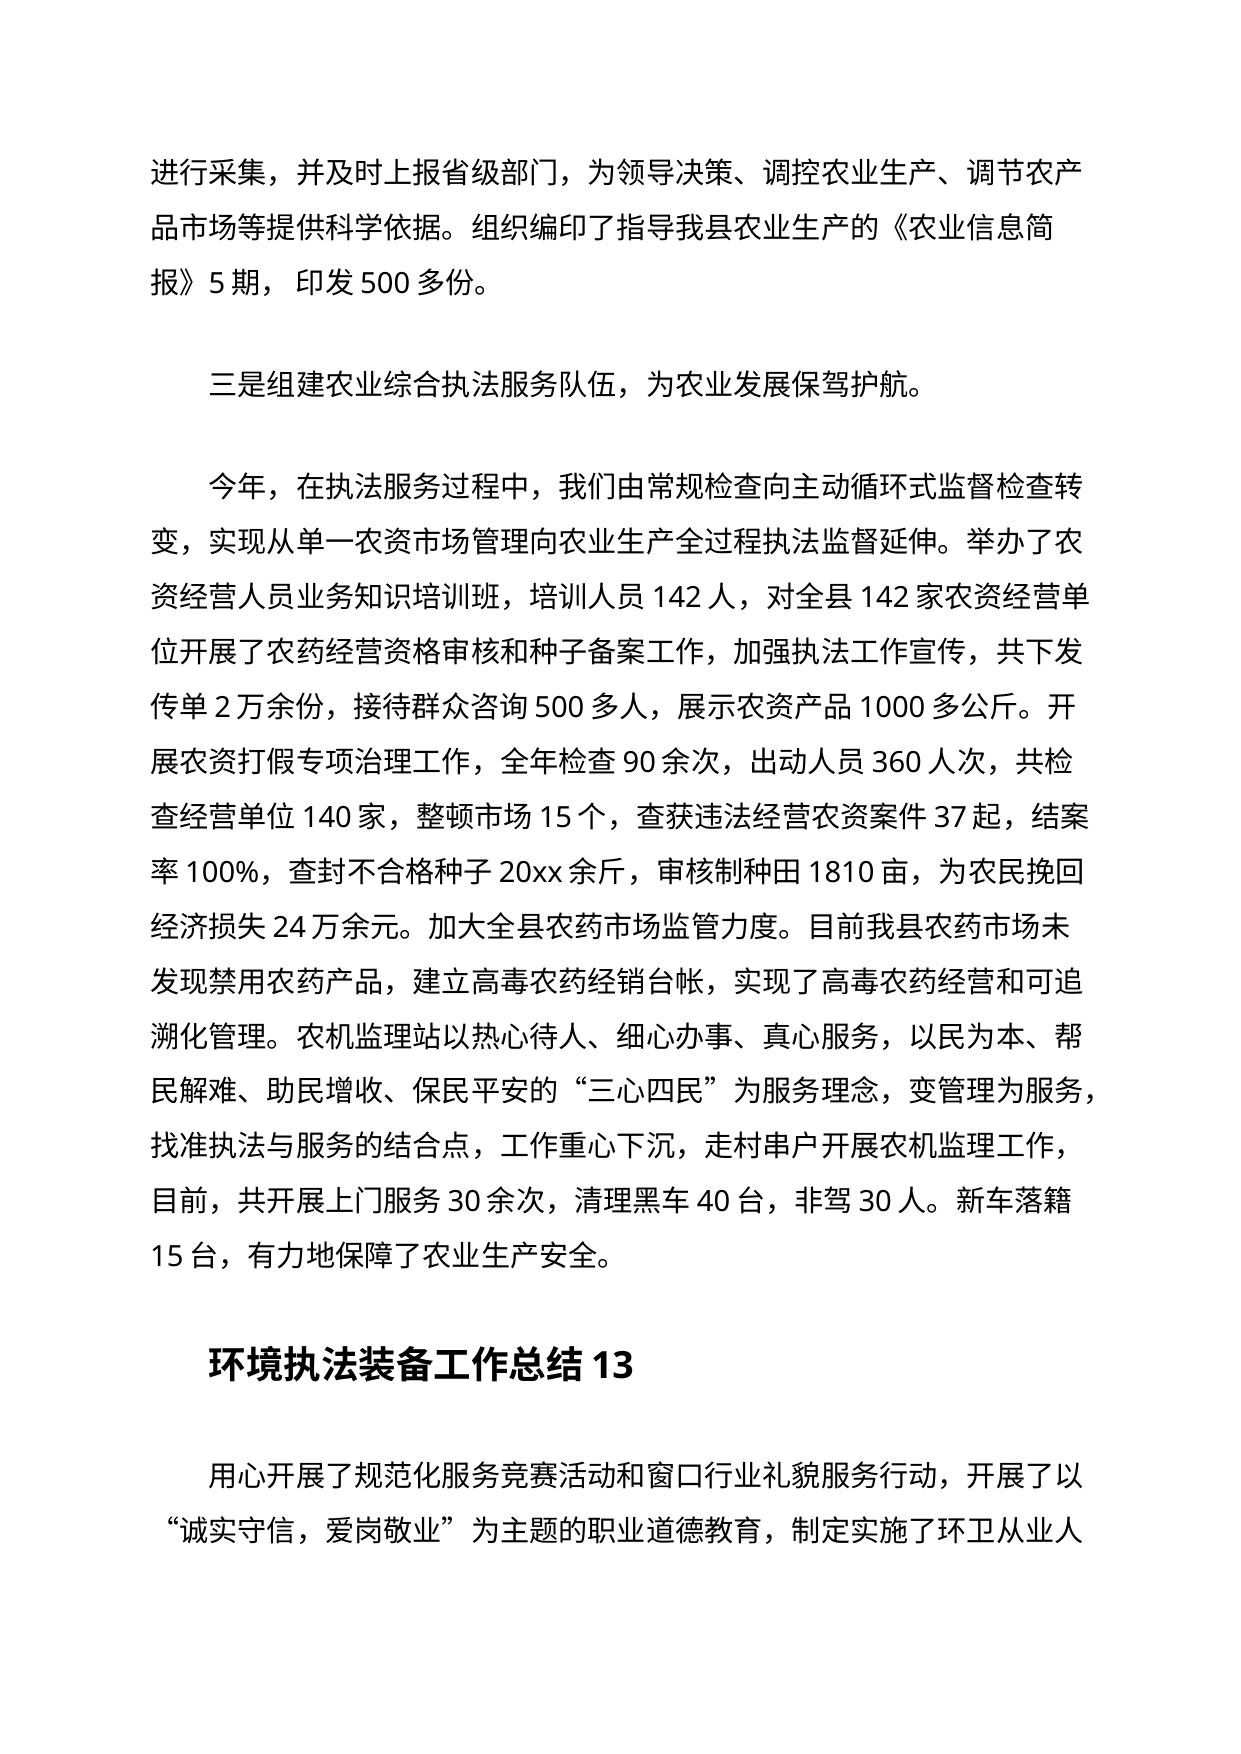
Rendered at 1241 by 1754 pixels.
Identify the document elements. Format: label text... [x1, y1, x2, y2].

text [150, 1452, 1090, 1549]
text 今年，在执法服务过程中，我们由常规检查向主动循环式监督检查转变，实现从单一农资市场管理向农业生产全过程执法监督延伸。举办了农资经营人员业务知识培训班，培训人员142人，对全县142家农资经营单位开展了农药经营资格审核和种子备案工作，加强执法工作宣传，共下发传单2万余份，接待群众咨询500多人，展示农资产品1000多公斤。开展农资打假专项治理工作，全年检查90余次，出动人员360人次，共检查经营单位140家，整顿市场15个，查获违法经营农资案件37起，结案率100%，查封不合格种子20xx余斤，审核制种田1810亩，为农民挽回经济损失24万余元。加大全县农药市场监管力度。目前我县农药市场未发现禁用农药产品，建立高毒农药经销台帐，实现了高毒农药经营和可追溯化管理。农机监理站以热心待人、细心办事、真心服务，以民为本、帮民解难、助民增收、保民平安的“三心四民”为服务理念，变管理为服务，找准执法与服务的结合点，工作重心下沉，走村串户开展农机监理工作，目前，共开展上门服务30余次，清理黑车40台，非驾30人。新车落籍15台，有力地保障了农业生产安全。 [150, 463, 1090, 1275]
text 三是组建农业综合执法服务队伍，为农业发展保驾护航。 [150, 362, 1090, 404]
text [150, 150, 1090, 302]
text 环境执法装备工作总结13 [150, 1335, 1090, 1389]
